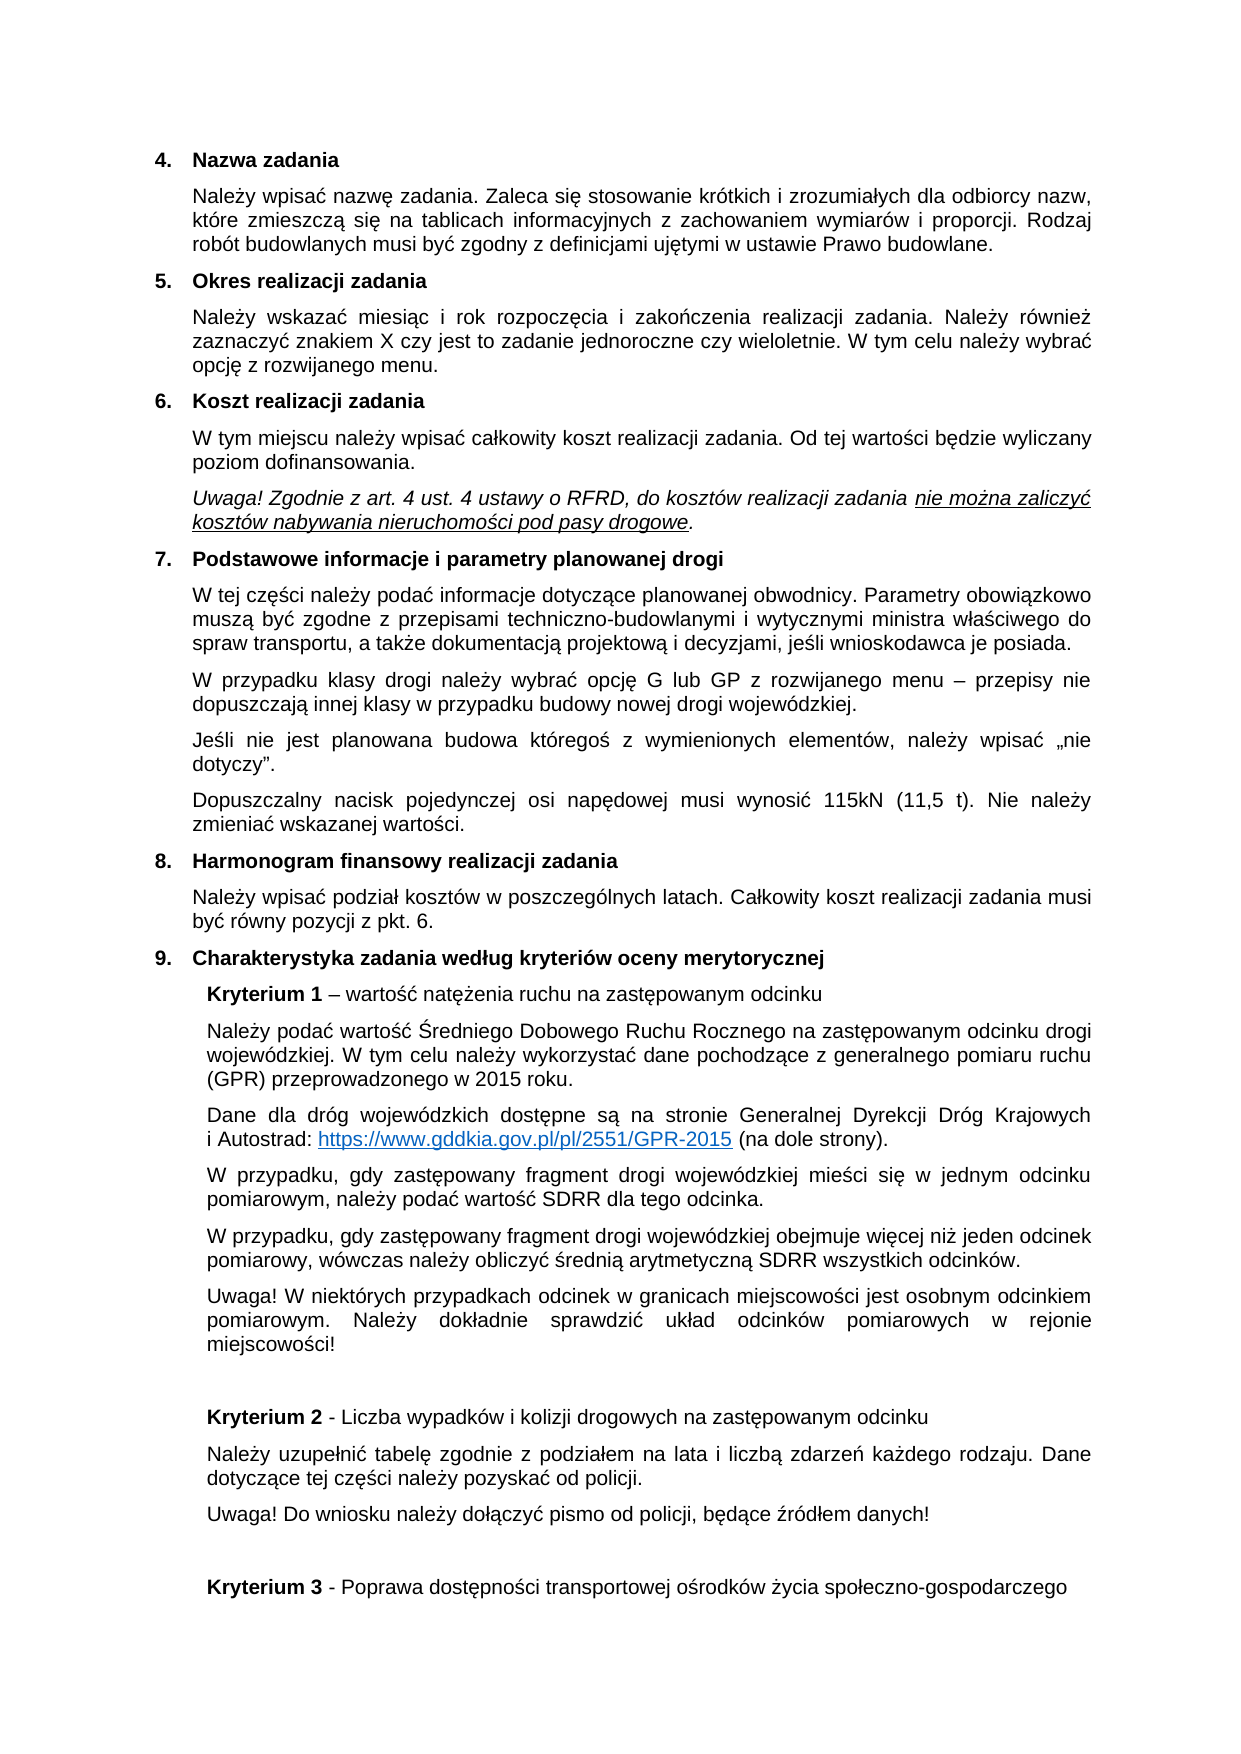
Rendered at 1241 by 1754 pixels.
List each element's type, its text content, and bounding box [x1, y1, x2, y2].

list Kryterium 1 – wartość natężenia ruchu na zastępowanym odcinku [207, 982, 1093, 1006]
list Uwaga! Zgodnie z art. 4 ust. 4 ustawy o RFRD, do kosztów realizacji zadania nie można zaliczyć kosztów nabywania nieruchomości pod pasy drogowe. [192, 486, 1093, 534]
list Uwaga! Do wniosku należy dołączyć pismo od policji, będące źródłem danych! [207, 1502, 1093, 1526]
list Jeśli nie jest planowana budowa któregoś z wymienionych elementów, należy wpisać „nie dotyczy”. [192, 728, 1093, 776]
list Okres realizacji zadania [154, 268, 1093, 292]
list Kryterium 3 - Poprawa dostępności transportowej ośrodków życia społeczno-gospodarczego [207, 1575, 1093, 1599]
list W przypadku klasy drogi należy wybrać opcję G lub GP z rozwijanego menu – przepisy nie dopuszczają innej klasy w przypadku budowy nowej drogi wojewódzkiej. [192, 667, 1093, 715]
list Podstawowe informacje i parametry planowanej drogi [154, 547, 1093, 571]
list W przypadku, gdy zastępowany fragment drogi wojewódzkiej obejmuje więcej niż jeden odcinek pomiarowy, wówczas należy obliczyć średnią arytmetyczną SDRR wszystkich odcinków. [207, 1224, 1093, 1272]
list Dane dla dróg wojewódzkich dostępne są na stronie Generalnej Dyrekcji Dróg Krajowych i Autostrad: https://www.gddkia.gov.pl/pl/2551/GPR-2015 (na dole strony). [207, 1103, 1093, 1151]
list Należy uzupełnić tabelę zgodnie z podziałem na lata i liczbą zdarzeń każdego rodzaju. Dane dotyczące tej części należy pozyskać od policji. [207, 1441, 1093, 1489]
list W przypadku, gdy zastępowany fragment drogi wojewódzkiej mieści się w jednym odcinku pomiarowym, należy podać wartość SDRR dla tego odcinka. [207, 1163, 1093, 1211]
list Kryterium 2 - Liczba wypadków i kolizji drogowych na zastępowanym odcinku [207, 1405, 1093, 1429]
list Nazwa zadania [154, 148, 1093, 172]
list W tym miejscu należy wpisać całkowity koszt realizacji zadania. Od tej wartości będzie wyliczany poziom dofinansowania. [192, 426, 1093, 474]
list Należy podać wartość Średniego Dobowego Ruchu Rocznego na zastępowanym odcinku drogi wojewódzkiej. W tym celu należy wykorzystać dane pochodzące z generalnego pomiaru ruchu (GPR) przeprowadzonego w 2015 roku. [207, 1018, 1093, 1090]
list Harmonogram finansowy realizacji zadania [154, 849, 1093, 873]
list Należy wskazać miesiąc i rok rozpoczęcia i zakończenia realizacji zadania. Należy również zaznaczyć znakiem X czy jest to zadanie jednoroczne czy wieloletnie. W tym celu należy wybrać opcję z rozwijanego menu. [192, 305, 1093, 377]
list Należy wpisać nazwę zadania. Zaleca się stosowanie krótkich i zrozumiałych dla odbiorcy nazw, które zmieszczą się na tablicach informacyjnych z zachowaniem wymiarów i proporcji. Rodzaj robót budowlanych musi być zgodny z definicjami ujętymi w ustawie Prawo budowlane. [192, 184, 1093, 256]
list Uwaga! W niektórych przypadkach odcinek w granicach miejscowości jest osobnym odcinkiem pomiarowym. Należy dokładnie sprawdzić układ odcinków pomiarowych w rejonie miejscowości! [207, 1284, 1093, 1356]
list Należy wpisać podział kosztów w poszczególnych latach. Całkowity koszt realizacji zadania musi być równy pozycji z pkt. 6. [192, 885, 1093, 933]
list Koszt realizacji zadania [154, 389, 1093, 413]
list W tej części należy podać informacje dotyczące planowanej obwodnicy. Parametry obowiązkowo muszą być zgodne z przepisami techniczno-budowlanymi i wytycznymi ministra właściwego do spraw transportu, a także dokumentacją projektową i decyzjami, jeśli wnioskodawca je posiada. [192, 583, 1093, 655]
list Dopuszczalny nacisk pojedynczej osi napędowej musi wynosić 115kN (11,5 t). Nie należy zmieniać wskazanej wartości. [192, 788, 1093, 836]
list Charakterystyka zadania według kryteriów oceny merytorycznej [154, 946, 1093, 969]
